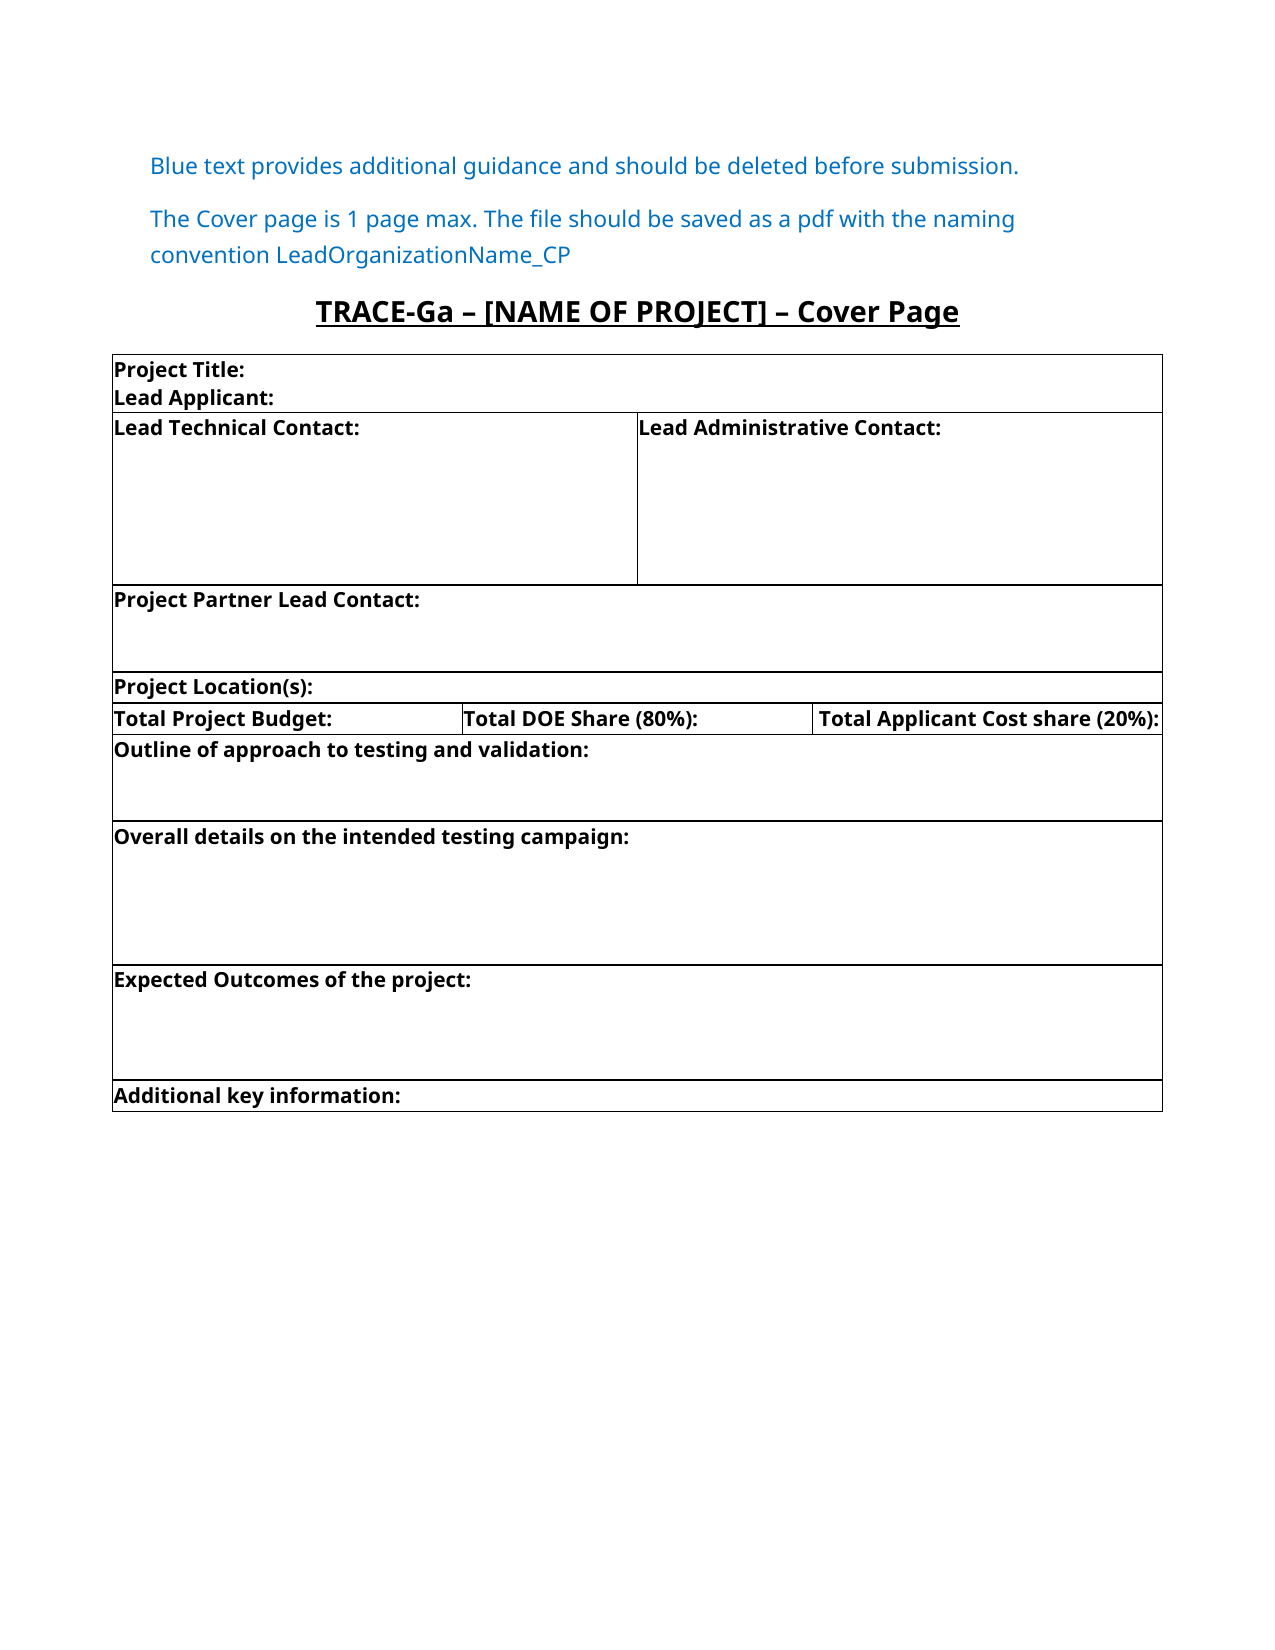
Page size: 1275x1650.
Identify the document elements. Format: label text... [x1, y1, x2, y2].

table_cell Additional key information: [113, 1081, 1162, 1111]
table_header Project Title: Lead Applicant: [113, 355, 1162, 412]
table_cell Total Applicant Cost share (20%): [813, 704, 1162, 733]
table_cell Lead Administrative Contact: [638, 413, 1162, 584]
table_cell Total DOE Share (80%): [463, 704, 812, 733]
text The Cover page is 1 page max. The file should be saved as a pdf with the naming convention LeadOrganizationName_CP [150, 203, 1125, 270]
table_cell Lead Technical Contact: [113, 413, 637, 584]
text Blue text provides additional guidance and should be deleted before submission. [150, 150, 1125, 181]
table_cell Project Partner Lead Contact: [113, 586, 1162, 671]
table_cell Outline of approach to testing and validation: [113, 735, 1162, 820]
text TRACE-Ga – [NAME OF PROJECT] – Cover Page [150, 291, 1125, 331]
table_cell Expected Outcomes of the project: [113, 966, 1162, 1079]
table_cell Project Location(s): [113, 673, 1162, 702]
table_cell Overall details on the intended testing campaign: [113, 822, 1162, 964]
table_cell Total Project Budget: [113, 704, 462, 733]
